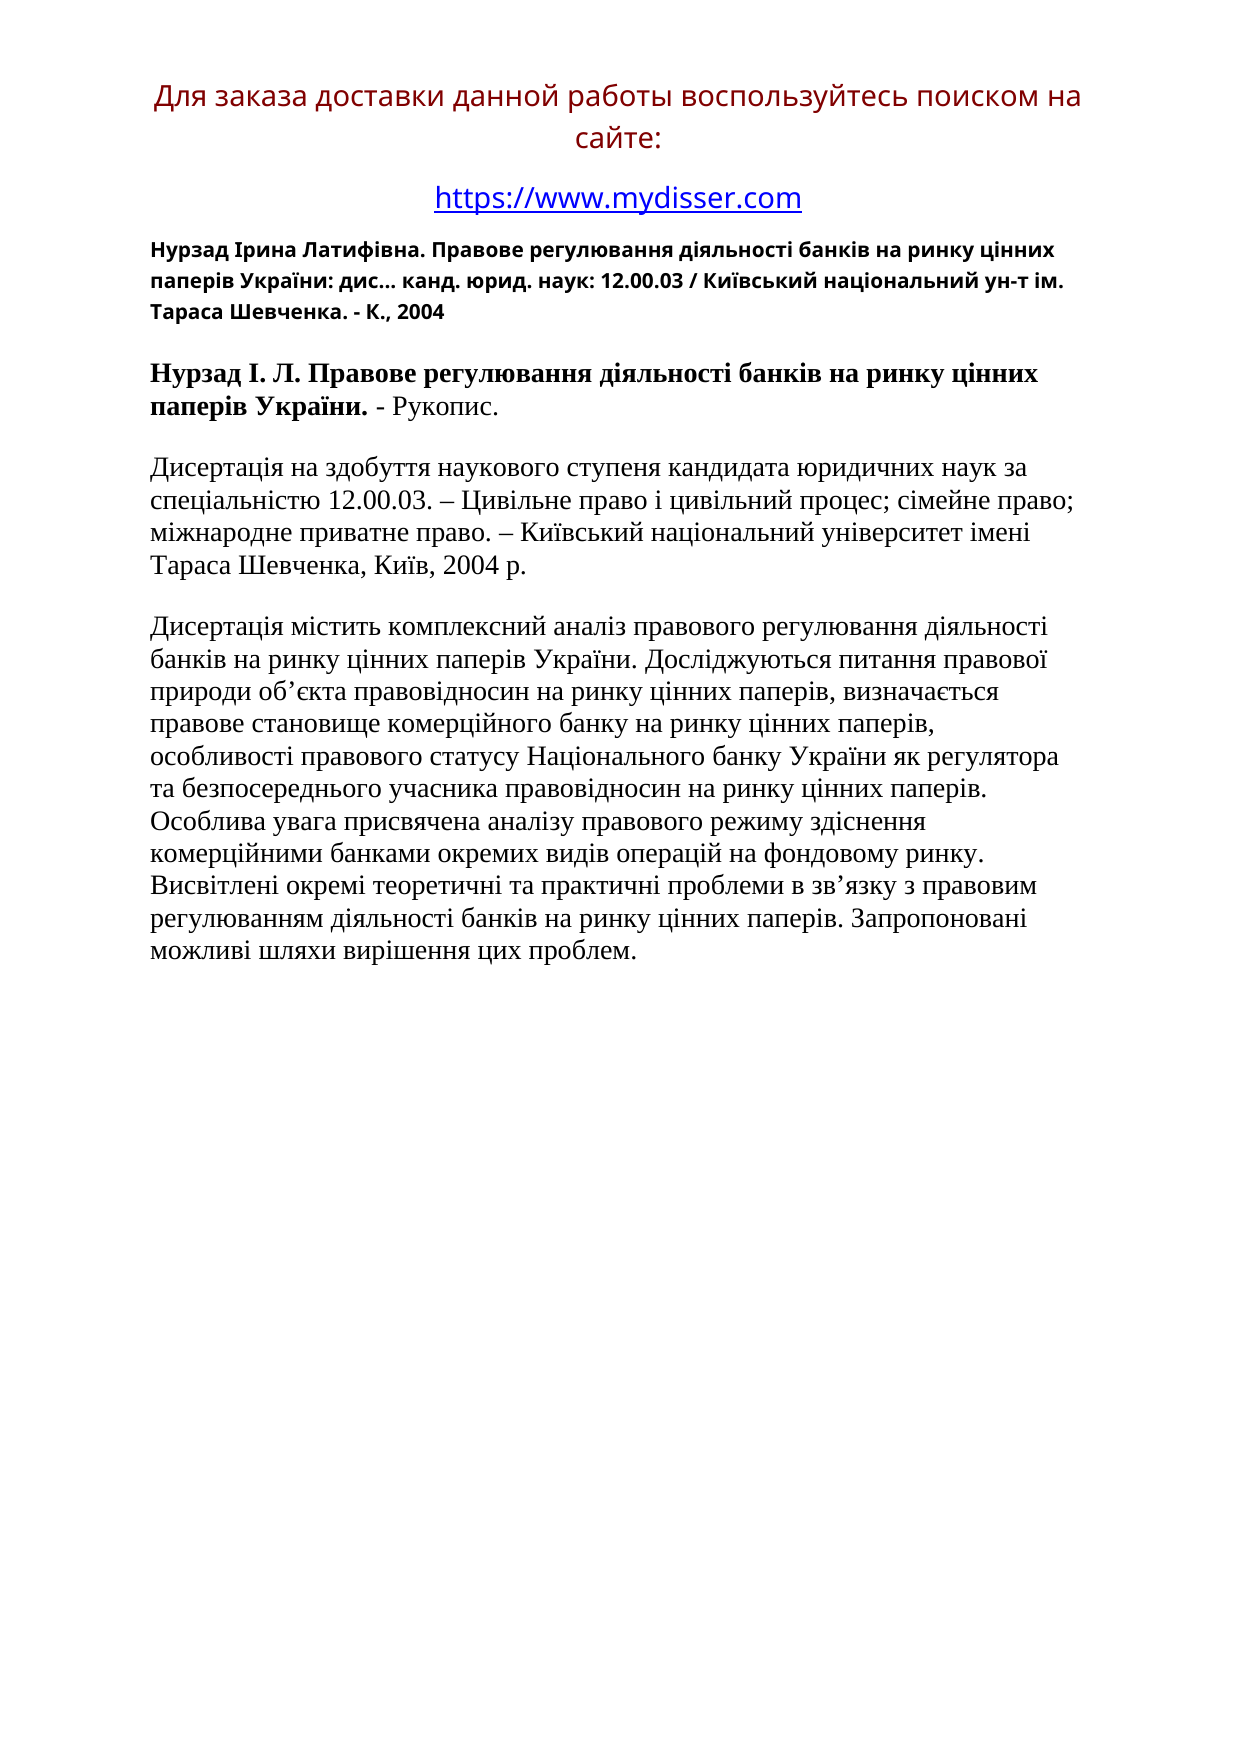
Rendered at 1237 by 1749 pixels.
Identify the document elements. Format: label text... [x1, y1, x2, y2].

text Нурзад Ірина Латифівна. Правове регулювання діяльності банків на ринку цінних паперів України: дис... канд. юрид. наук: 12.00.03 / Київський національний ун-т ім. Тараса Шевченка. - К., 2004 [150, 236, 1086, 325]
text Дисертація містить комплексний аналіз правового регулювання діяльності банків на ринку цінних паперів України. Досліджуються питання правової природи об’єкта правовідносин на ринку цінних паперів, визначається правове становище комерційного банку на ринку цінних паперів, особливості правового статусу Національного банку України як регулятора та безпосереднього учасника правовідносин на ринку цінних паперів. Особлива увага присвячена аналізу правового режиму здіснення комерційними банками окремих видів операцій на фондовому ринку. Висвітлені окремі теоретичні та практичні проблеми в зв’язку з правовим регулюванням діяльності банків на ринку цінних паперів. Запропоновані можливі шляхи вирішення цих проблем. [150, 609, 1086, 966]
text Нурзад І. Л. Правове регулювання діяльності банків на ринку цінних паперів України. - Рукопис. [150, 357, 1086, 421]
text Дисертація на здобуття наукового ступеня кандидата юридичних наук за спеціальністю 12.00.03. – Цивільне право і цивільний процес; сімейне право; міжнародне приватне право. – Київський національний університет імені Тараса Шевченка, Київ, 2004 р. [150, 451, 1086, 580]
